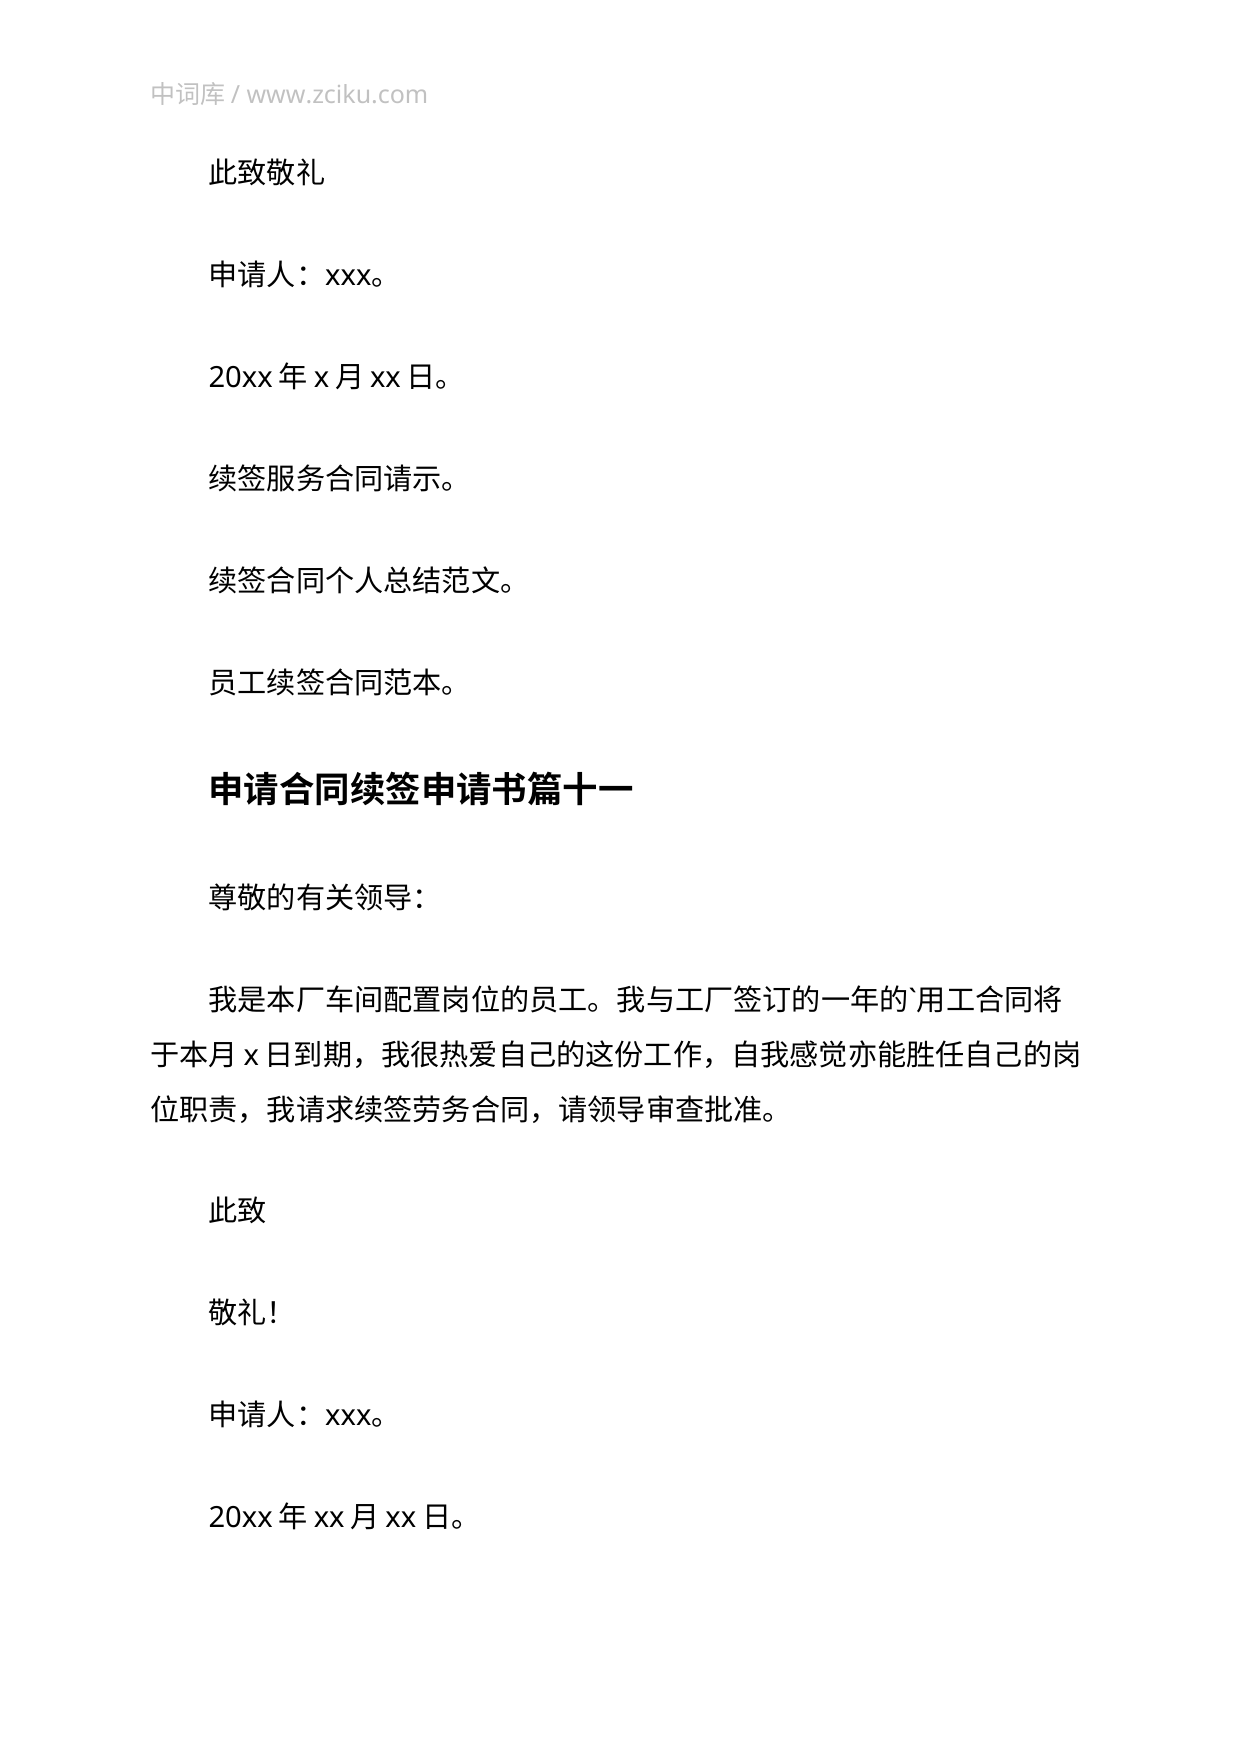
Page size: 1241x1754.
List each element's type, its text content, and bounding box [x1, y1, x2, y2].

text 敬礼！ [150, 1290, 1090, 1332]
text 我是本厂车间配置岗位的员工。我与工厂签订的一年的`用工合同将于本月x日到期，我很热爱自己的这份工作，自我感觉亦能胜任自己的岗位职责，我请求续签劳务合同，请领导审查批准。 [150, 976, 1090, 1128]
text 申请人：xxx。 [150, 252, 1090, 294]
text 20xx年x月xx日。 [150, 354, 1090, 396]
text 续签服务合同请示。 [150, 456, 1090, 498]
text 此致敬礼 [150, 150, 1090, 192]
text 此致 [150, 1188, 1090, 1230]
text 续签合同个人总结范文。 [150, 557, 1090, 600]
text 员工续签合同范本。 [150, 659, 1090, 702]
text 申请人：xxx。 [150, 1392, 1090, 1434]
text 20xx年xx月xx日。 [150, 1493, 1090, 1536]
text 尊敬的有关领导： [150, 874, 1090, 917]
text 申请合同续签申请书篇十一 [150, 761, 1090, 812]
